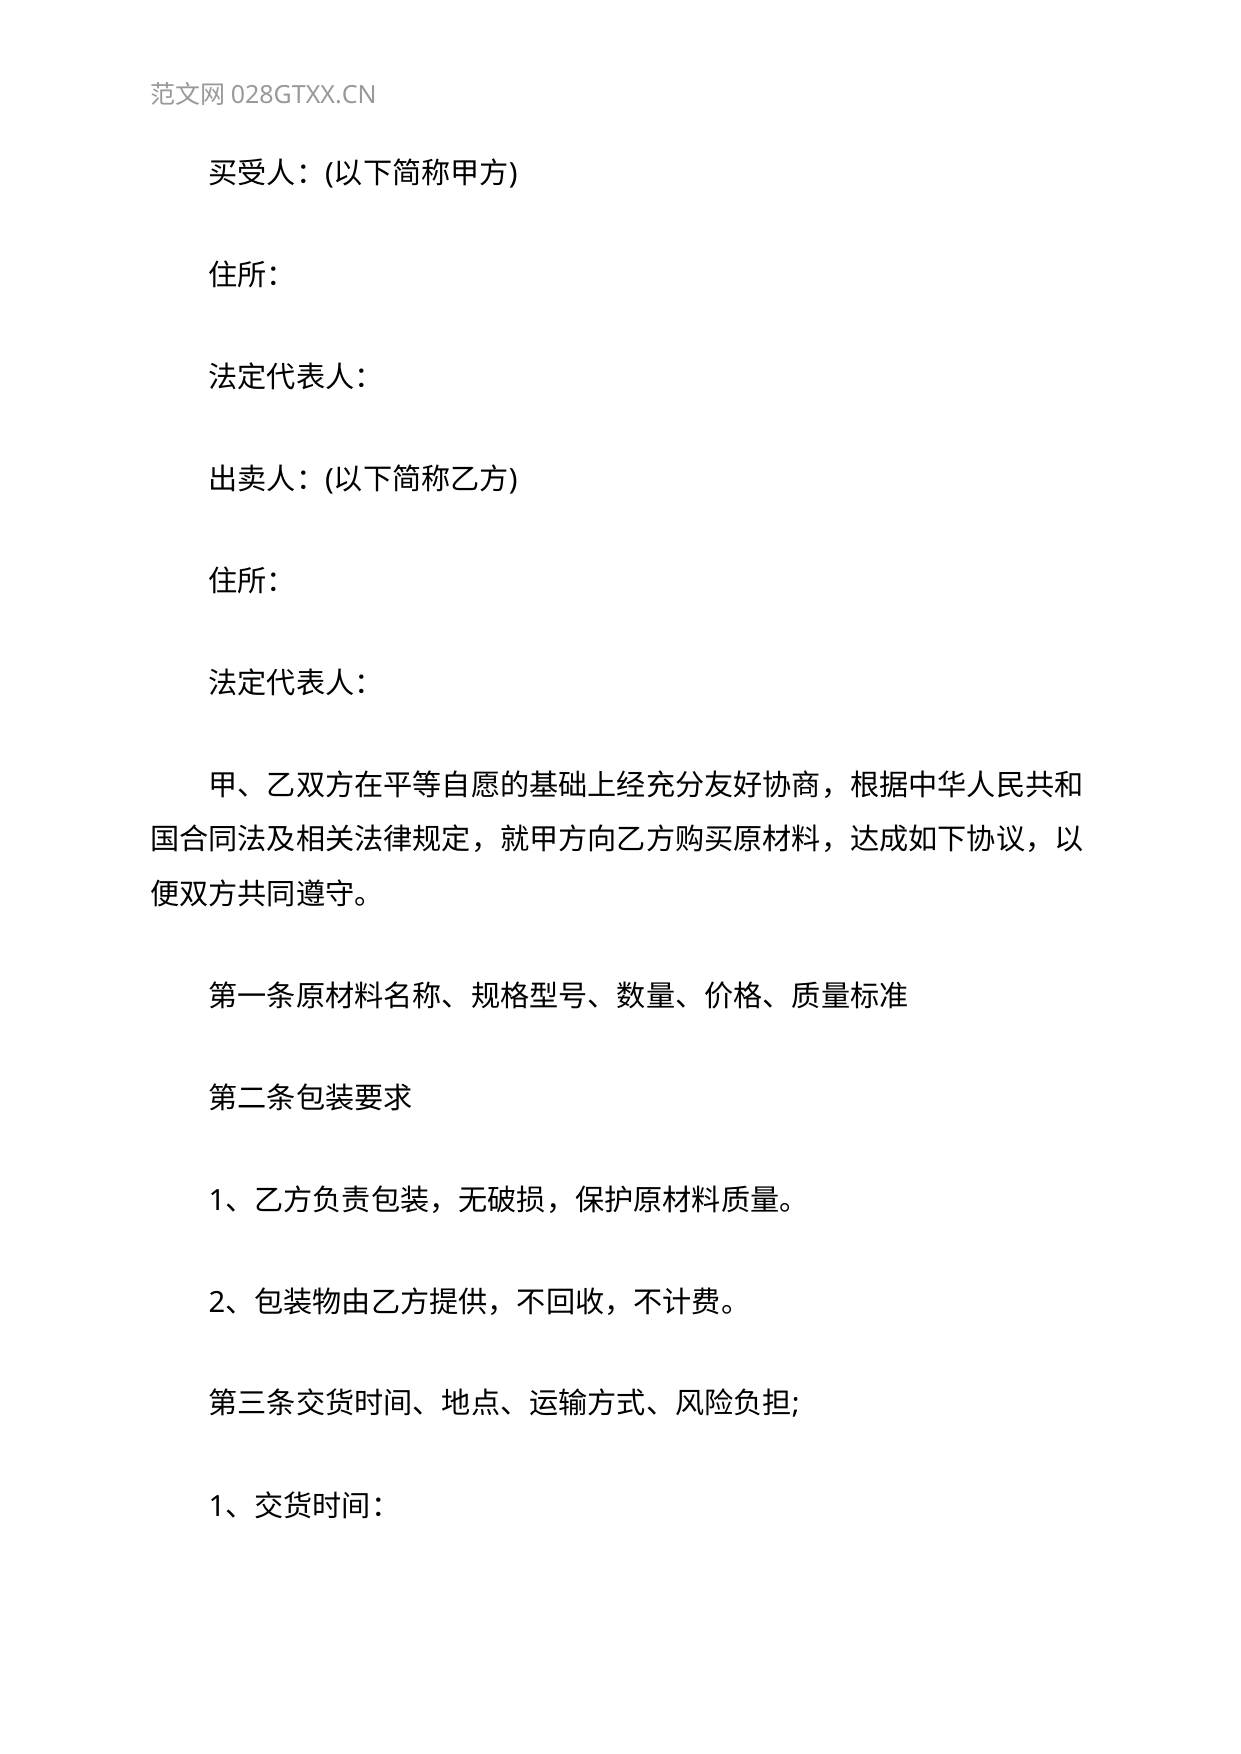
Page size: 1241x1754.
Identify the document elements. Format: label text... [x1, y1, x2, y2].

text 出卖人：(以下简称乙方) [150, 456, 1090, 498]
text 第一条原材料名称、规格型号、数量、价格、质量标准 [150, 973, 1090, 1015]
text 甲、乙双方在平等自愿的基础上经充分友好协商，根据中华人民共和国合同法及相关法律规定，就甲方向乙方购买原材料，达成如下协议，以便双方共同遵守。 [150, 761, 1090, 913]
text 第二条包装要求 [150, 1074, 1090, 1117]
text 1、交货时间： [150, 1482, 1090, 1524]
text 法定代表人： [150, 659, 1090, 702]
text 买受人：(以下简称甲方) [150, 150, 1090, 192]
text 2、包装物由乙方提供，不回收，不计费。 [150, 1278, 1090, 1321]
text 住所： [150, 557, 1090, 600]
text 第三条交货时间、地点、运输方式、风险负担; [150, 1380, 1090, 1422]
text 住所： [150, 252, 1090, 294]
text 1、乙方负责包装，无破损，保护原材料质量。 [150, 1176, 1090, 1218]
text 法定代表人： [150, 354, 1090, 396]
